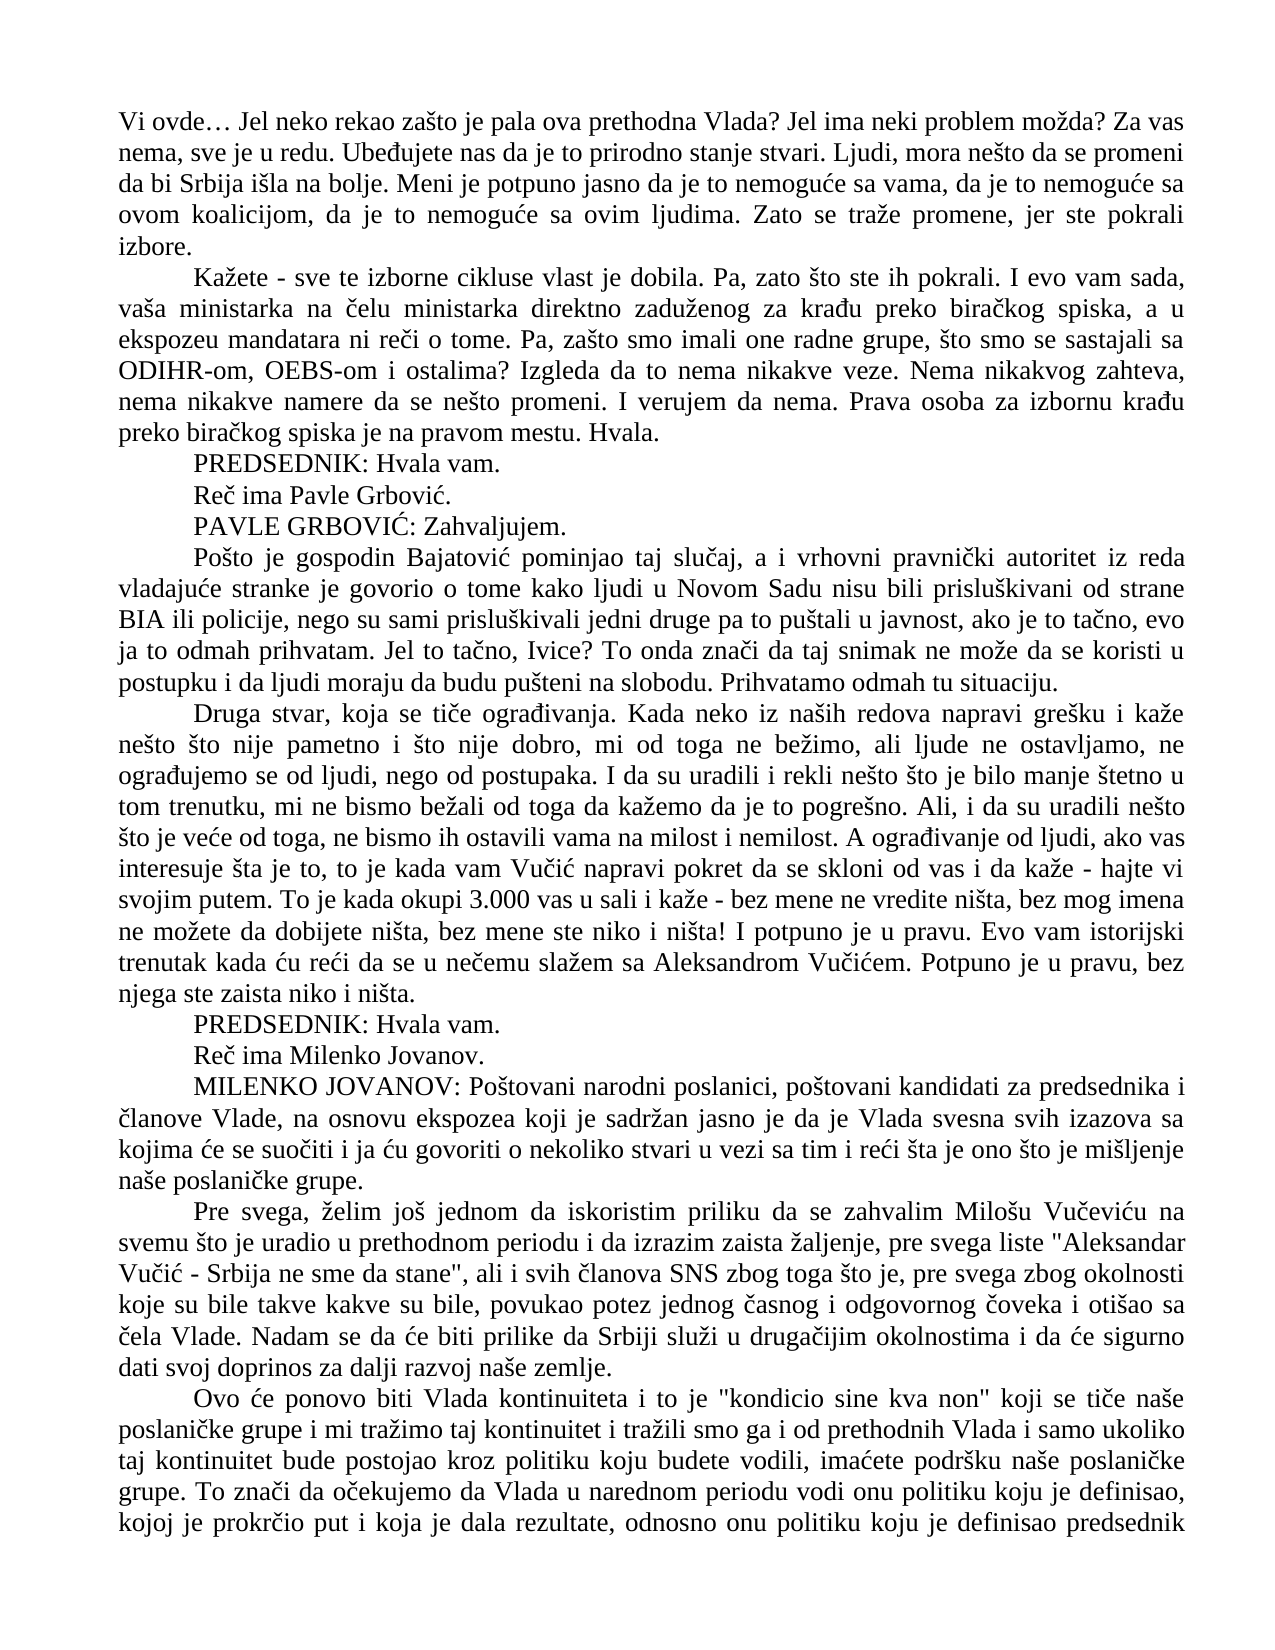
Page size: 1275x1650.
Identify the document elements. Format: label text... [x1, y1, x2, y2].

text Pre svega, želim još jednom da iskoristim priliku da se zahvalim Milošu Vučeviću na svemu što je uradio u prethodnom periodu i da izrazim zaista žaljenje, pre svega liste "Aleksandar Vučić - Srbija ne sme da stane", ali i svih članova SNS zbog toga što je, pre svega zbog okolnosti koje su bile takve kakve su bile, povukao potez jednog časnog i odgovornog čoveka i otišao sa čela Vlade. Nadam se da će biti prilike da Srbiji služi u drugačijim okolnostima i da će sigurno dati svoj doprinos za dalji razvoj naše zemlje. [118, 1195, 1186, 1382]
text MILENKO JOVANOV: Poštovani narodni poslanici, poštovani kandidati za predsednika i članove Vlade, na osnovu ekspozea koji je sadržan jasno je da je Vlada svesna svih izazova sa kojima će se suočiti i ja ću govoriti o nekoliko stvari u vezi sa tim i reći šta je ono što je mišljenje naše poslaničke grupe. [118, 1071, 1186, 1195]
text Reč ima Milenko Jovanov. [118, 1039, 1186, 1071]
text PAVLE GRBOVIĆ: Zahvaljujem. [118, 510, 1186, 541]
text Reč ima Pavle Grbović. [118, 479, 1186, 510]
text PREDSEDNIK: Hvala vam. [118, 448, 1186, 479]
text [118, 105, 1186, 261]
text PREDSEDNIK: Hvala vam. [118, 1008, 1186, 1039]
text Pošto je gospodin Bajatović pominjao taj slučaj, a i vrhovni pravnički autoritet iz reda vladajuće stranke je govorio o tome kako ljudi u Novom Sadu nisu bili prisluškivani od strane BIA ili policije, nego su sami prisluškivali jedni druge pa to puštali u javnost, ako je to tačno, evo ja to odmah prihvatam. Jel to tačno, Ivice? To onda znači da taj snimak ne može da se koristi u postupku i da ljudi moraju da budu pušteni na slobodu. Prihvatamo odmah tu situaciju. [118, 541, 1186, 697]
text Druga stvar, koja se tiče ograđivanja. Kada neko iz naših redova napravi grešku i kaže nešto što nije pametno i što nije dobro, mi od toga ne bežimo, ali ljude ne ostavljamo, ne ograđujemo se od ljudi, nego od postupaka. I da su uradili i rekli nešto što je bilo manje štetno u tom trenutku, mi ne bismo bežali od toga da kažemo da je to pogrešno. Ali, i da su uradili nešto što je veće od toga, ne bismo ih ostavili vama na milost i nemilost. A ograđivanje od ljudi, ako vas interesuje šta je to, to je kada vam Vučić napravi pokret da se skloni od vas i da kaže - hajte vi svojim putem. To je kada okupi 3.000 vas u sali i kaže - bez mene ne vredite ništa, bez mog imena ne možete da dobijete ništa, bez mene ste niko i ništa! I potpuno je u pravu. Evo vam istorijski trenutak kada ću reći da se u nečemu slažem sa Aleksandrom Vučićem. Potpuno je u pravu, bez njega ste zaista niko i ništa. [118, 697, 1186, 1008]
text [118, 1382, 1186, 1538]
text Kažete - sve te izborne cikluse vlast je dobila. Pa, zato što ste ih pokrali. I evo vam sada, vaša ministarka na čelu ministarka direktno zaduženog za krađu preko biračkog spiska, a u ekspozeu mandatara ni reči o tome. Pa, zašto smo imali one radne grupe, što smo se sastajali sa ODIHR-om, OEBS-om i ostalima? Izgleda da to nema nikakve veze. Nema nikakvog zahteva, nema nikakve namere da se nešto promeni. I verujem da nema. Prava osoba za izbornu krađu preko biračkog spiska je na pravom mestu. Hvala. [118, 261, 1186, 448]
